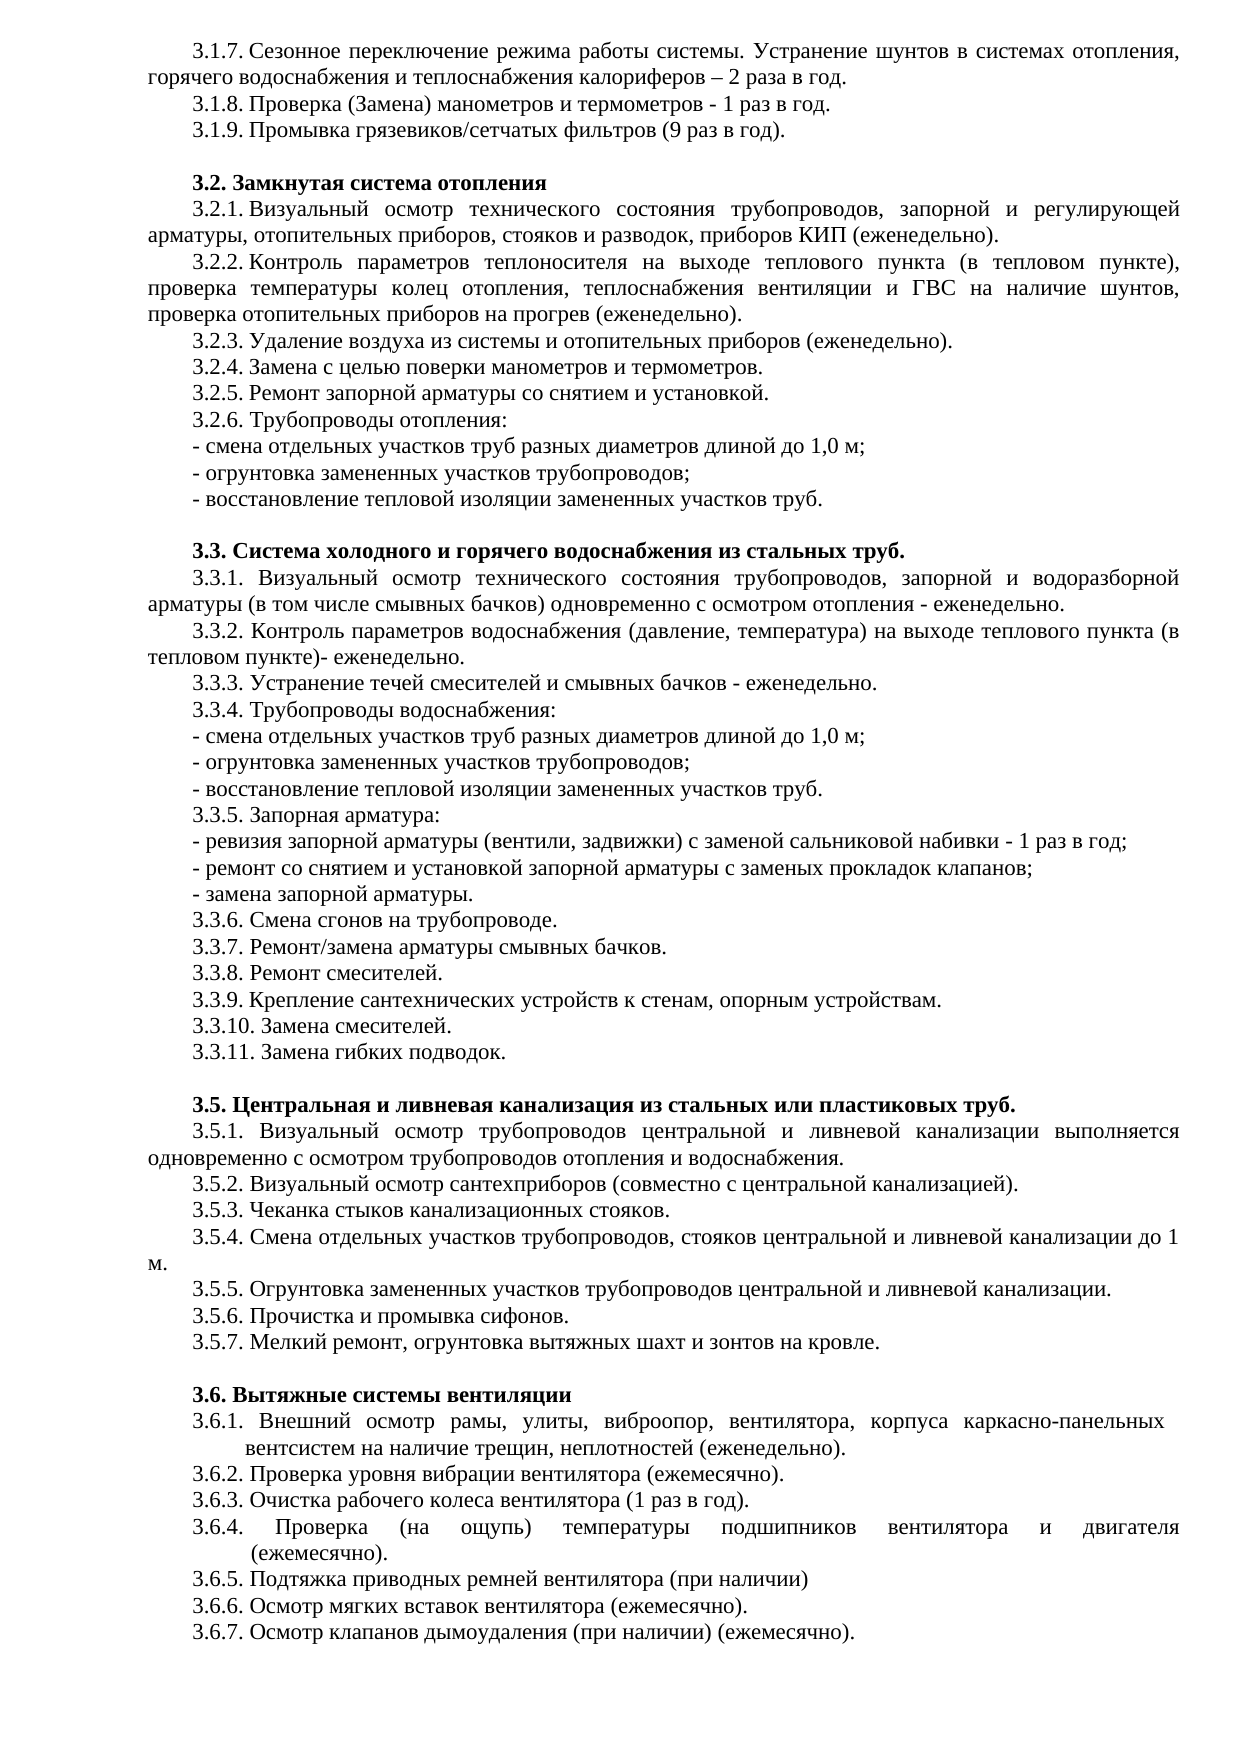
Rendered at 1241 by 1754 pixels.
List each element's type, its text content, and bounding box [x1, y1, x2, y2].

text 3.6.7. Осмотр клапанов дымоудаления (при наличии) (ежемесячно). [148, 1618, 1181, 1644]
text 3.3.6. Смена сгонов на трубопроводе. [148, 907, 1181, 933]
text 3.6.3. Очистка рабочего колеса вентилятора (1 раз в год). [148, 1486, 1181, 1513]
text 3.5.6. Прочистка и промывка сифонов. [148, 1302, 1181, 1328]
text 3.3.2. Контроль параметров водоснабжения (давление, температура) на выходе теплового пункта (в тепловом пункте)- еженедельно. [148, 617, 1181, 669]
text - смена отдельных участков труб разных диаметров длиной до 1,0 м; [148, 722, 1181, 748]
text 3.5.2. Визуальный осмотр сантехприборов (совместно с центральной канализацией). [148, 1170, 1181, 1196]
text 3.6.5. Подтяжка приводных ремней вентилятора (при наличии) [148, 1565, 1181, 1592]
text 3.6.2. Проверка уровня вибрации вентилятора (ежемесячно). [148, 1460, 1181, 1486]
text 3.1.7. Сезонное переключение режима работы системы. Устранение шунтов в системах отопления, горячего водоснабжения и теплоснабжения калориферов – 2 раза в год. [148, 37, 1181, 89]
text 3.5.4. Смена отдельных участков трубопроводов, стояков центральной и ливневой канализации до 1 м. [148, 1223, 1181, 1276]
text 3.2.5. Ремонт запорной арматуры со снятием и установкой. [148, 379, 1181, 406]
text 3.2.3. Удаление воздуха из системы и отопительных приборов (еженедельно). [148, 327, 1181, 353]
text 3.5. Центральная и ливневая канализация из стальных или пластиковых труб. [148, 1091, 1181, 1117]
text 3.3.10. Замена смесителей. [148, 1012, 1181, 1038]
text 3.3.1. Визуальный осмотр технического состояния трубопроводов, запорной и водоразборной арматуры (в том числе смывных бачков) одновременно с осмотром отопления - еженедельно. [148, 564, 1181, 617]
text 3.2.2. Контроль параметров теплоносителя на выходе теплового пункта (в тепловом пункте), проверка температуры колец отопления, теплоснабжения вентиляции и ГВС на наличие шунтов, проверка отопительных приборов на прогрев (еженедельно). [148, 248, 1181, 327]
text 3.6.1. Внешний осмотр рамы, улиты, виброопор, вентилятора, корпуса каркасно-панельных вентсистем на наличие трещин, неплотностей (еженедельно). [148, 1407, 1181, 1460]
text - восстановление тепловой изоляции замененных участков труб. [148, 775, 1181, 801]
text 3.3.11. Замена гибких подводок. [148, 1038, 1181, 1065]
text 3.5.1. Визуальный осмотр трубопроводов центральной и ливневой канализации выполняется одновременно с осмотром трубопроводов отопления и водоснабжения. [148, 1117, 1181, 1170]
text 3.6.4. Проверка (на ощупь) температуры подшипников вентилятора и двигателя (ежемесячно). [148, 1513, 1181, 1565]
text 3.2. Замкнутая система отопления [148, 169, 1181, 195]
text - ревизия запорной арматуры (вентили, задвижки) с заменой сальниковой набивки - 1 раз в год; [148, 827, 1181, 854]
text - ремонт со снятием и установкой запорной арматуры с заменых прокладок клапанов; [148, 854, 1181, 880]
text 3.6. Вытяжные системы вентиляции [148, 1381, 1181, 1407]
text - огрунтовка замененных участков трубопроводов; [148, 748, 1181, 775]
text 3.3. Система холодного и горячего водоснабжения из стальных труб. [148, 538, 1181, 564]
text 3.1.9. Промывка грязевиков/сетчатых фильтров (9 раз в год). [148, 116, 1181, 142]
text 3.3.4. Трубопроводы водоснабжения: [148, 696, 1181, 722]
text 3.2.6. Трубопроводы отопления: [148, 406, 1181, 432]
text 3.5.3. Чеканка стыков канализационных стояков. [148, 1196, 1181, 1223]
text 3.3.3. Устранение течей смесителей и смывных бачков - еженедельно. [148, 669, 1181, 696]
text - огрунтовка замененных участков трубопроводов; [148, 458, 1181, 485]
text 3.3.8. Ремонт смесителей. [148, 959, 1181, 986]
text - восстановление тепловой изоляции замененных участков труб. [148, 485, 1181, 511]
text 3.6.6. Осмотр мягких вставок вентилятора (ежемесячно). [148, 1592, 1181, 1618]
text 3.1.8. Проверка (Замена) манометров и термометров - 1 раз в год. [148, 89, 1181, 116]
text 3.5.5. Огрунтовка замененных участков трубопроводов центральной и ливневой канализации. [148, 1276, 1181, 1302]
text - замена запорной арматуры. [148, 880, 1181, 907]
text 3.5.7. Мелкий ремонт, огрунтовка вытяжных шахт и зонтов на кровле. [148, 1328, 1181, 1354]
text 3.3.9. Крепление сантехнических устройств к стенам, опорным устройствам. [148, 986, 1181, 1012]
text 3.3.7. Ремонт/замена арматуры смывных бачков. [148, 933, 1181, 959]
text 3.2.4. Замена с целью поверки манометров и термометров. [148, 353, 1181, 379]
text 3.3.5. Запорная арматура: [148, 801, 1181, 827]
text - смена отдельных участков труб разных диаметров длиной до 1,0 м; [148, 432, 1181, 458]
text 3.2.1. Визуальный осмотр технического состояния трубопроводов, запорной и регулирующей арматуры, отопительных приборов, стояков и разводок, приборов КИП (еженедельно). [148, 195, 1181, 248]
